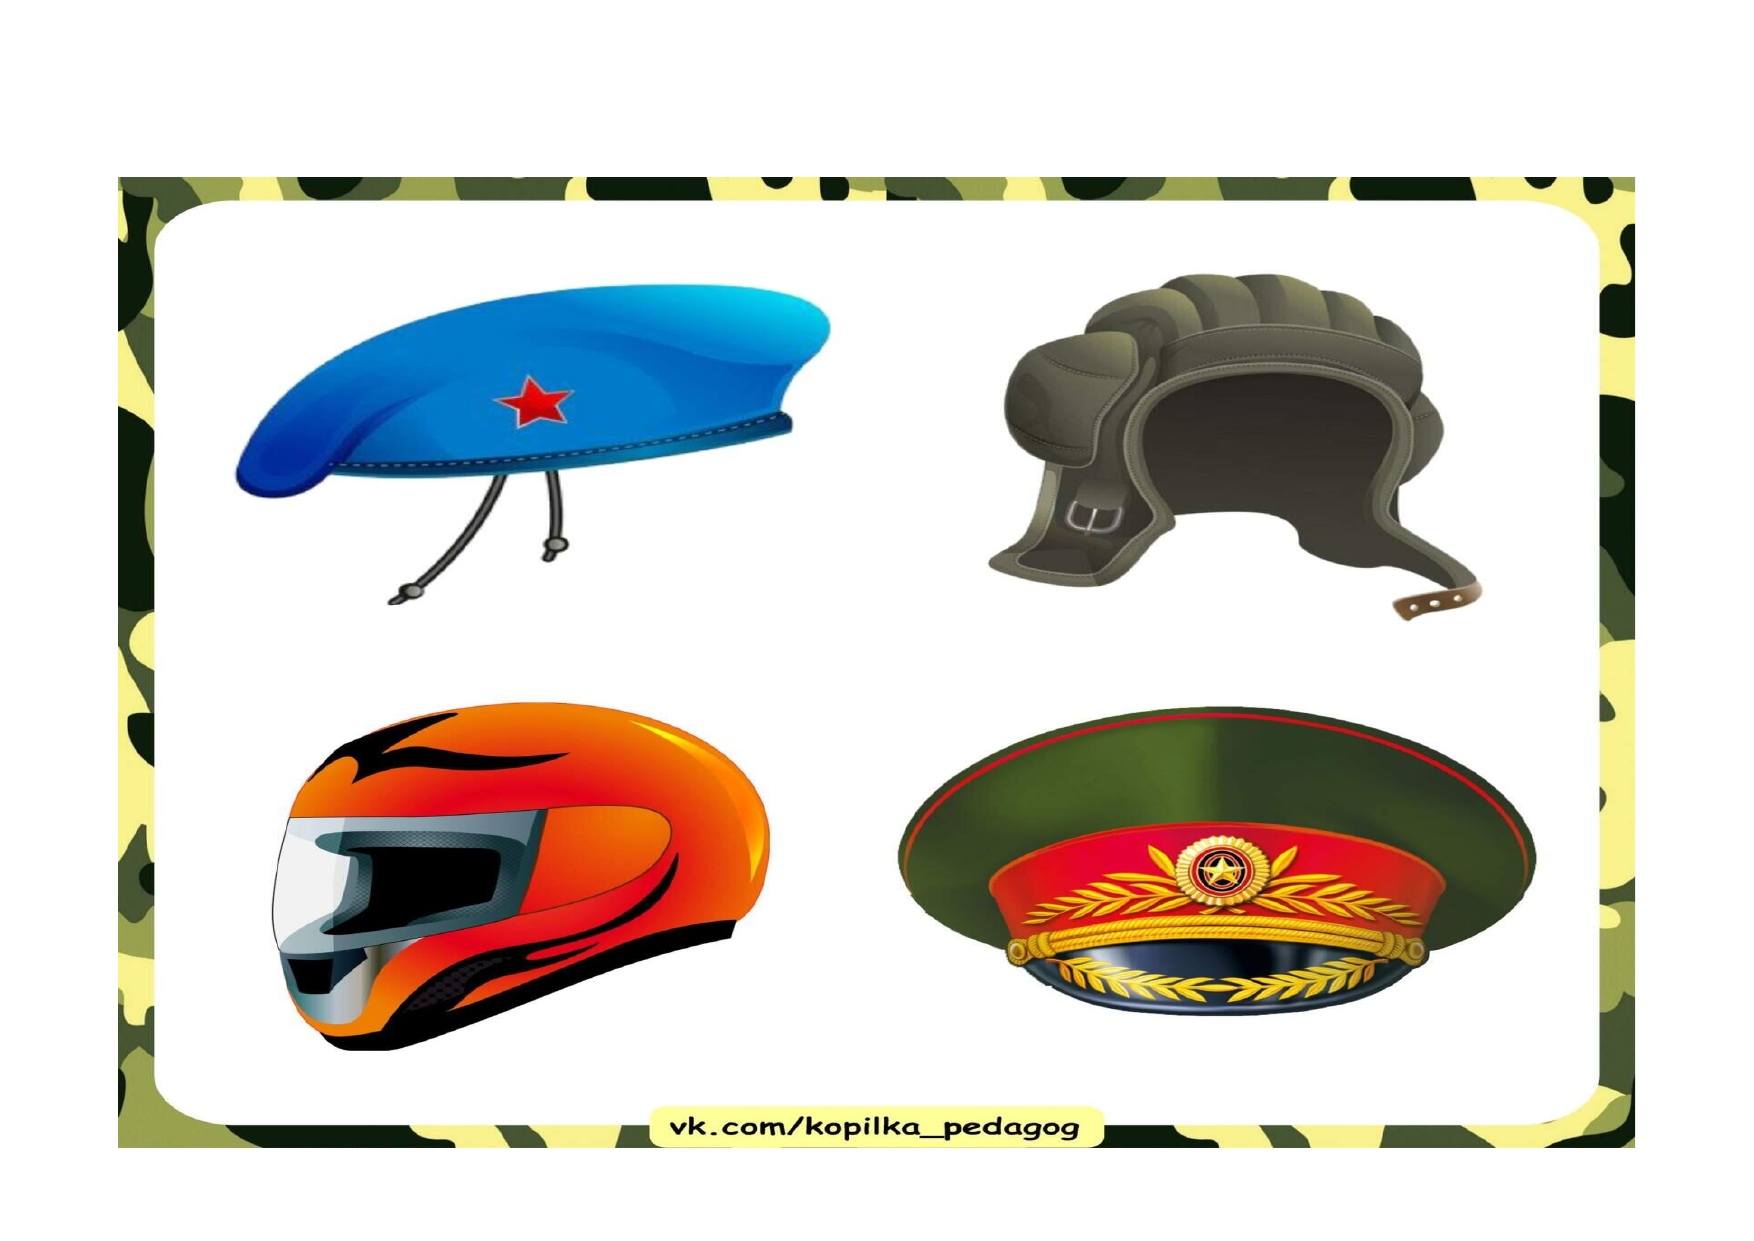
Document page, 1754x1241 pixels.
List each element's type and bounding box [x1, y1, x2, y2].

picture [118, 177, 1636, 1148]
